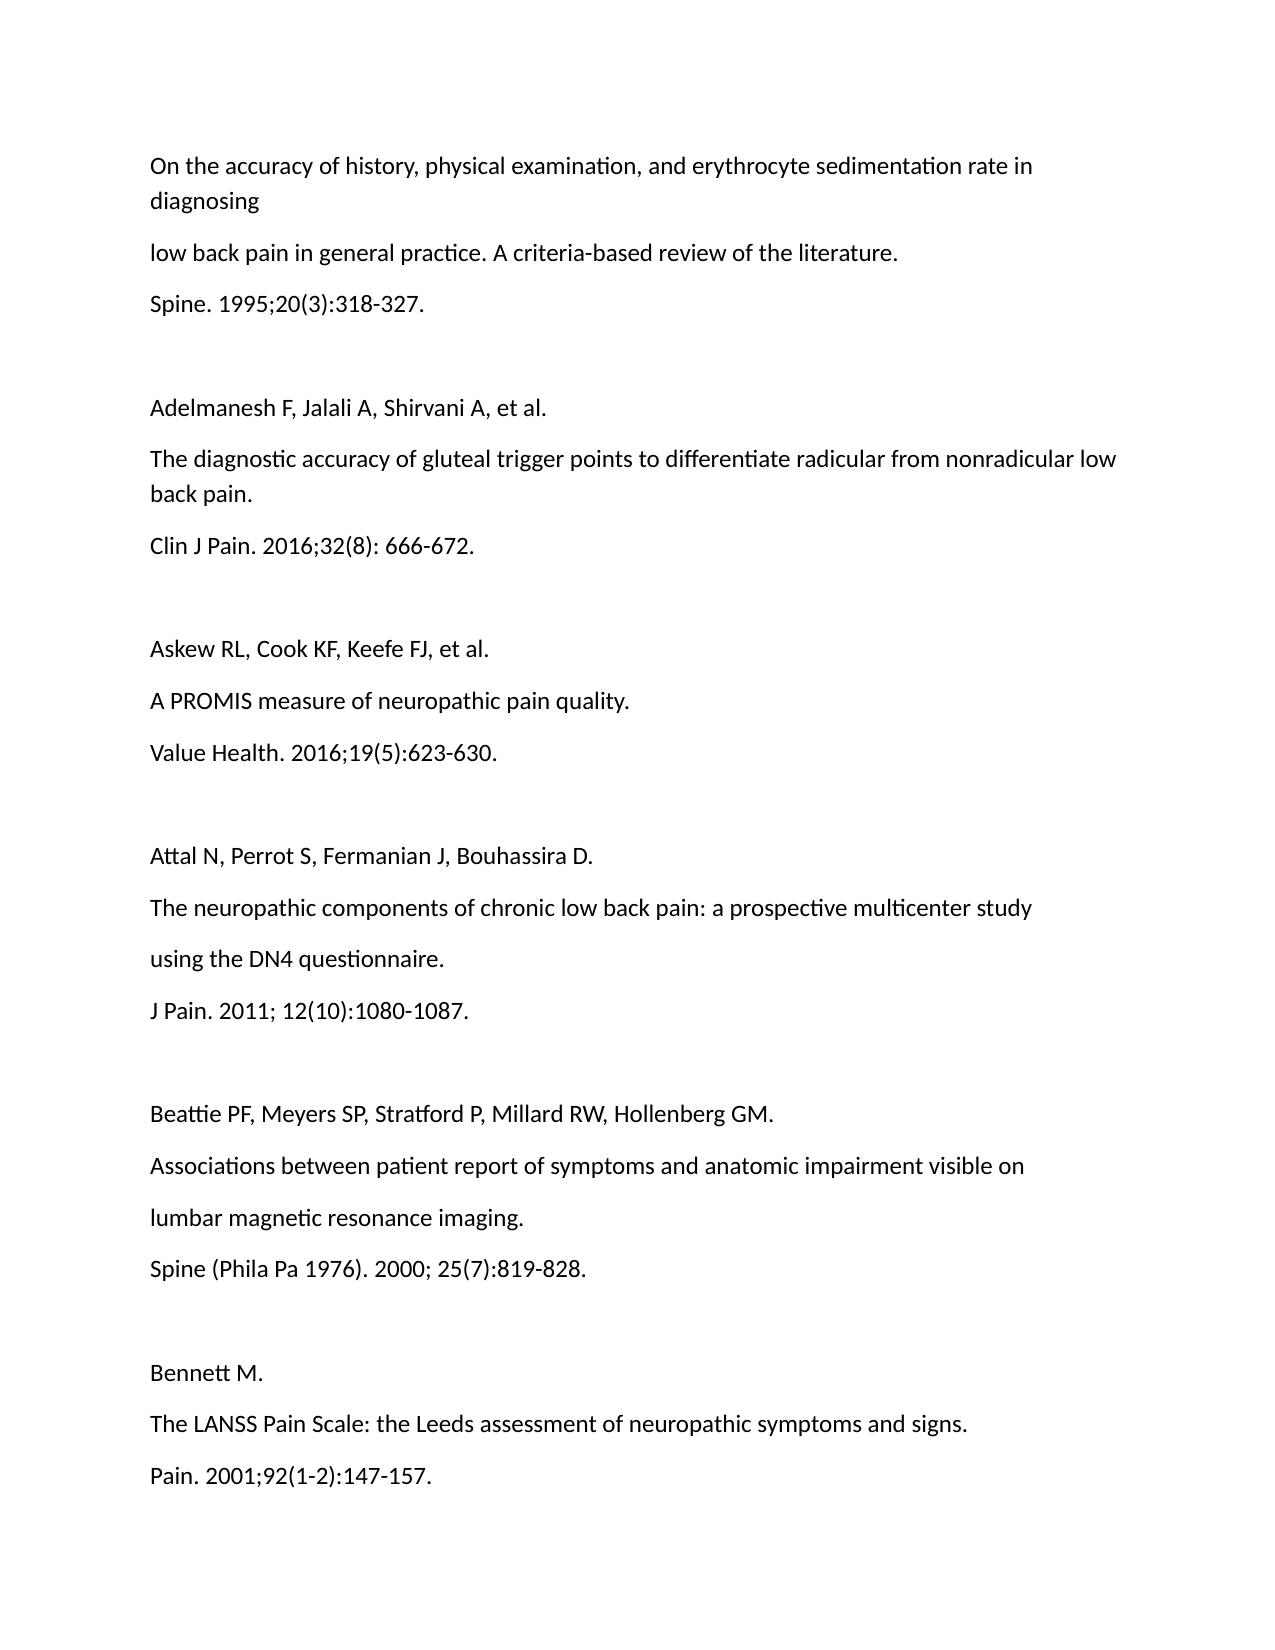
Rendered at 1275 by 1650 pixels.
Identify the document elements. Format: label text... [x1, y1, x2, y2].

text Beattie PF, Meyers SP, Stratford P, Millard RW, Hollenberg GM. [150, 1098, 1125, 1129]
text A PROMIS measure of neuropathic pain quality. [150, 685, 1125, 716]
text Attal N, Perrot S, Fermanian J, Bouhassira D. [150, 840, 1125, 871]
text lumbar magnetic resonance imaging. [150, 1202, 1125, 1232]
text Askew RL, Cook KF, Keefe FJ, et al. [150, 633, 1125, 664]
text Spine (Phila Pa 1976). 2000; 25(7):819-828. [150, 1253, 1125, 1284]
text Adelmanesh F, Jalali A, Shirvani A, et al. [150, 392, 1125, 422]
text Pain. 2001;92(1-2):147-157. [150, 1460, 1125, 1491]
text Clin J Pain. 2016;32(8): 666-672. [150, 530, 1125, 561]
text The LANSS Pain Scale: the Leeds assessment of neuropathic symptoms and signs. [150, 1408, 1125, 1439]
text The diagnostic accuracy of gluteal trigger points to differentiate radicular from nonradicular low back pain. [150, 443, 1125, 509]
text Bennett M. [150, 1357, 1125, 1387]
text Value Health. 2016;19(5):623-630. [150, 737, 1125, 767]
text using the DN4 questionnaire. [150, 943, 1125, 974]
text low back pain in general practice. A criteria-based review of the literature. [150, 237, 1125, 267]
text On the accuracy of history, physical examination, and erythrocyte sedimentation rate in diagnosing [150, 150, 1125, 216]
text Associations between patient report of symptoms and anatomic impairment visible on [150, 1150, 1125, 1181]
text Spine. 1995;20(3):318-327. [150, 288, 1125, 319]
text The neuropathic components of chronic low back pain: a prospective multicenter study [150, 892, 1125, 922]
text J Pain. 2011; 12(10):1080-1087. [150, 995, 1125, 1026]
